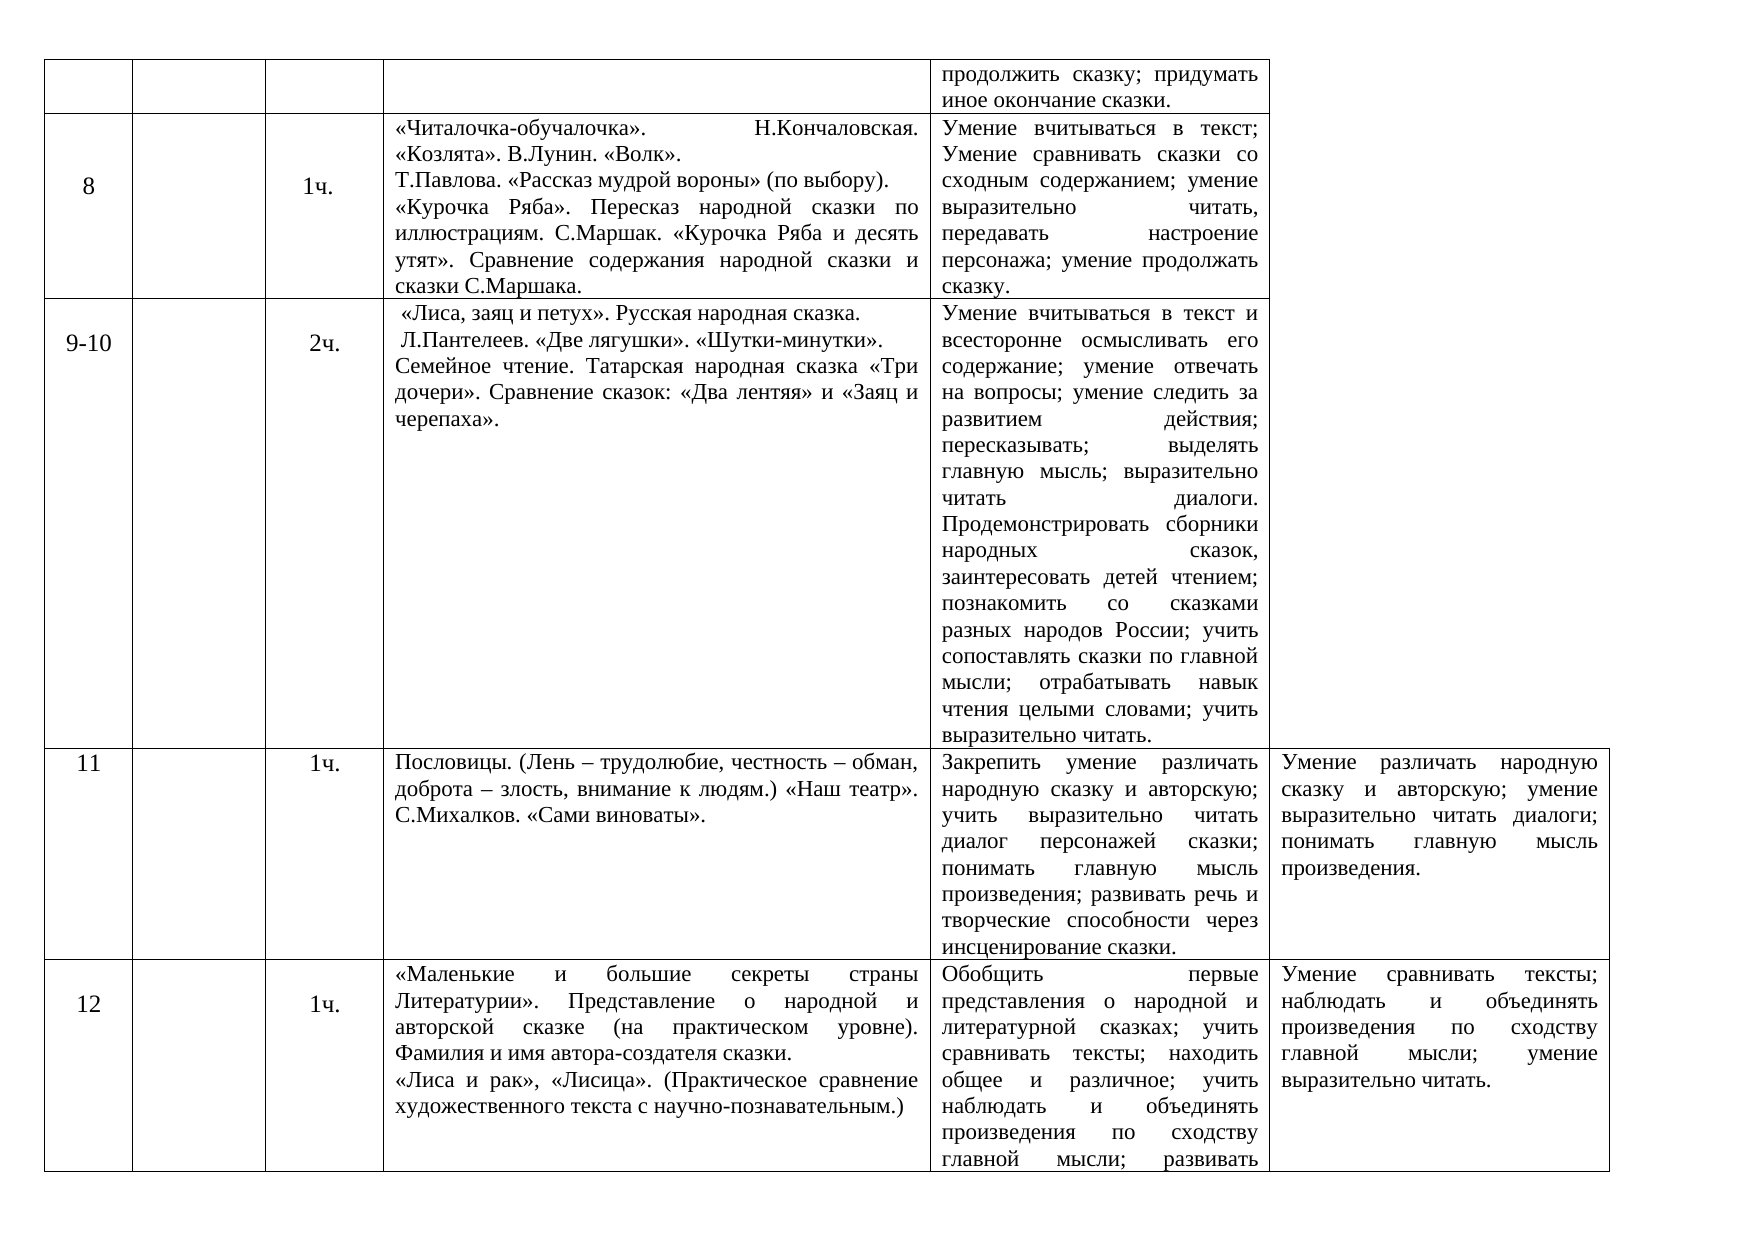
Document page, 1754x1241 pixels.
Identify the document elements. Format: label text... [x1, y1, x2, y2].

table_cell 8 [45, 114, 132, 298]
table_cell Умение вчитываться в текст и всесторонне осмысливать его содержание; умение отвечать на вопросы; умение следить за развитием действия; пересказывать; выделять главную мысль; выразительно читать диалоги. Продемонстрировать сборники народных сказок, заинтересовать детей чтением; познакомить со сказками разных народов России; учить сопоставлять сказки по главной мысли; отрабатывать навык чтения целыми словами; учить выразительно читать. [931, 299, 1269, 747]
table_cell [384, 60, 930, 113]
table_cell 1ч. [266, 960, 383, 1171]
table_cell 7 [45, 60, 132, 113]
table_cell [931, 60, 1269, 113]
table_cell 1ч. [266, 114, 383, 298]
table_cell 2ч. [266, 299, 383, 747]
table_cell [384, 960, 930, 1171]
table_cell Умение вчитываться в текст; Умение сравнивать сказки со сходным содержанием; умение выразительно читать, передавать настроение персонажа; умение продолжать сказку. [931, 114, 1269, 298]
table_cell Пословицы. (Лень – трудолюбие, честность – обман, доброта – злость, внимание к людям.) «Наш театр». С.Михалков. «Сами виноваты». [384, 749, 930, 959]
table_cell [931, 960, 1269, 1171]
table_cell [1270, 960, 1609, 1171]
table_cell [133, 114, 265, 298]
table_cell [133, 60, 265, 113]
table_cell 9-10 [45, 299, 132, 747]
table_cell [133, 299, 265, 747]
table_cell [133, 749, 265, 959]
table_cell 12 [45, 960, 132, 1171]
table_cell 1ч [266, 60, 383, 113]
table_cell 11 [45, 749, 132, 959]
table_cell Закрепить умение различать народную сказку и авторскую; учить выразительно читать диалог персонажей сказки; понимать главную мысль произведения; развивать речь и творческие способности через инсценирование сказки. [931, 749, 1269, 959]
table_cell [133, 960, 265, 1171]
table_cell Умение различать народную сказку и авторскую; умение выразительно читать диалоги; понимать главную мысль произведения. [1270, 749, 1609, 959]
table_cell «Лиса, заяц и петух». Русская народная сказка. Л.Пантелеев. «Две лягушки». «Шутки-минутки». Семейное чтение. Татарская народная сказка «Три дочери». Сравнение сказок: «Два лентяя» и «Заяц и черепаха». [384, 299, 930, 747]
table_cell 1ч. [266, 749, 383, 959]
table_cell «Читалочка-обучалочка». Н.Кончаловская. «Козлята». В.Лунин. «Волк». Т.Павлова. «Рассказ мудрой вороны» (по выбору). «Курочка Ряба». Пересказ народной сказки по иллюстрациям. С.Маршак. «Курочка Ряба и десять утят». Сравнение содержания народной сказки и сказки С.Маршака. [384, 114, 930, 298]
